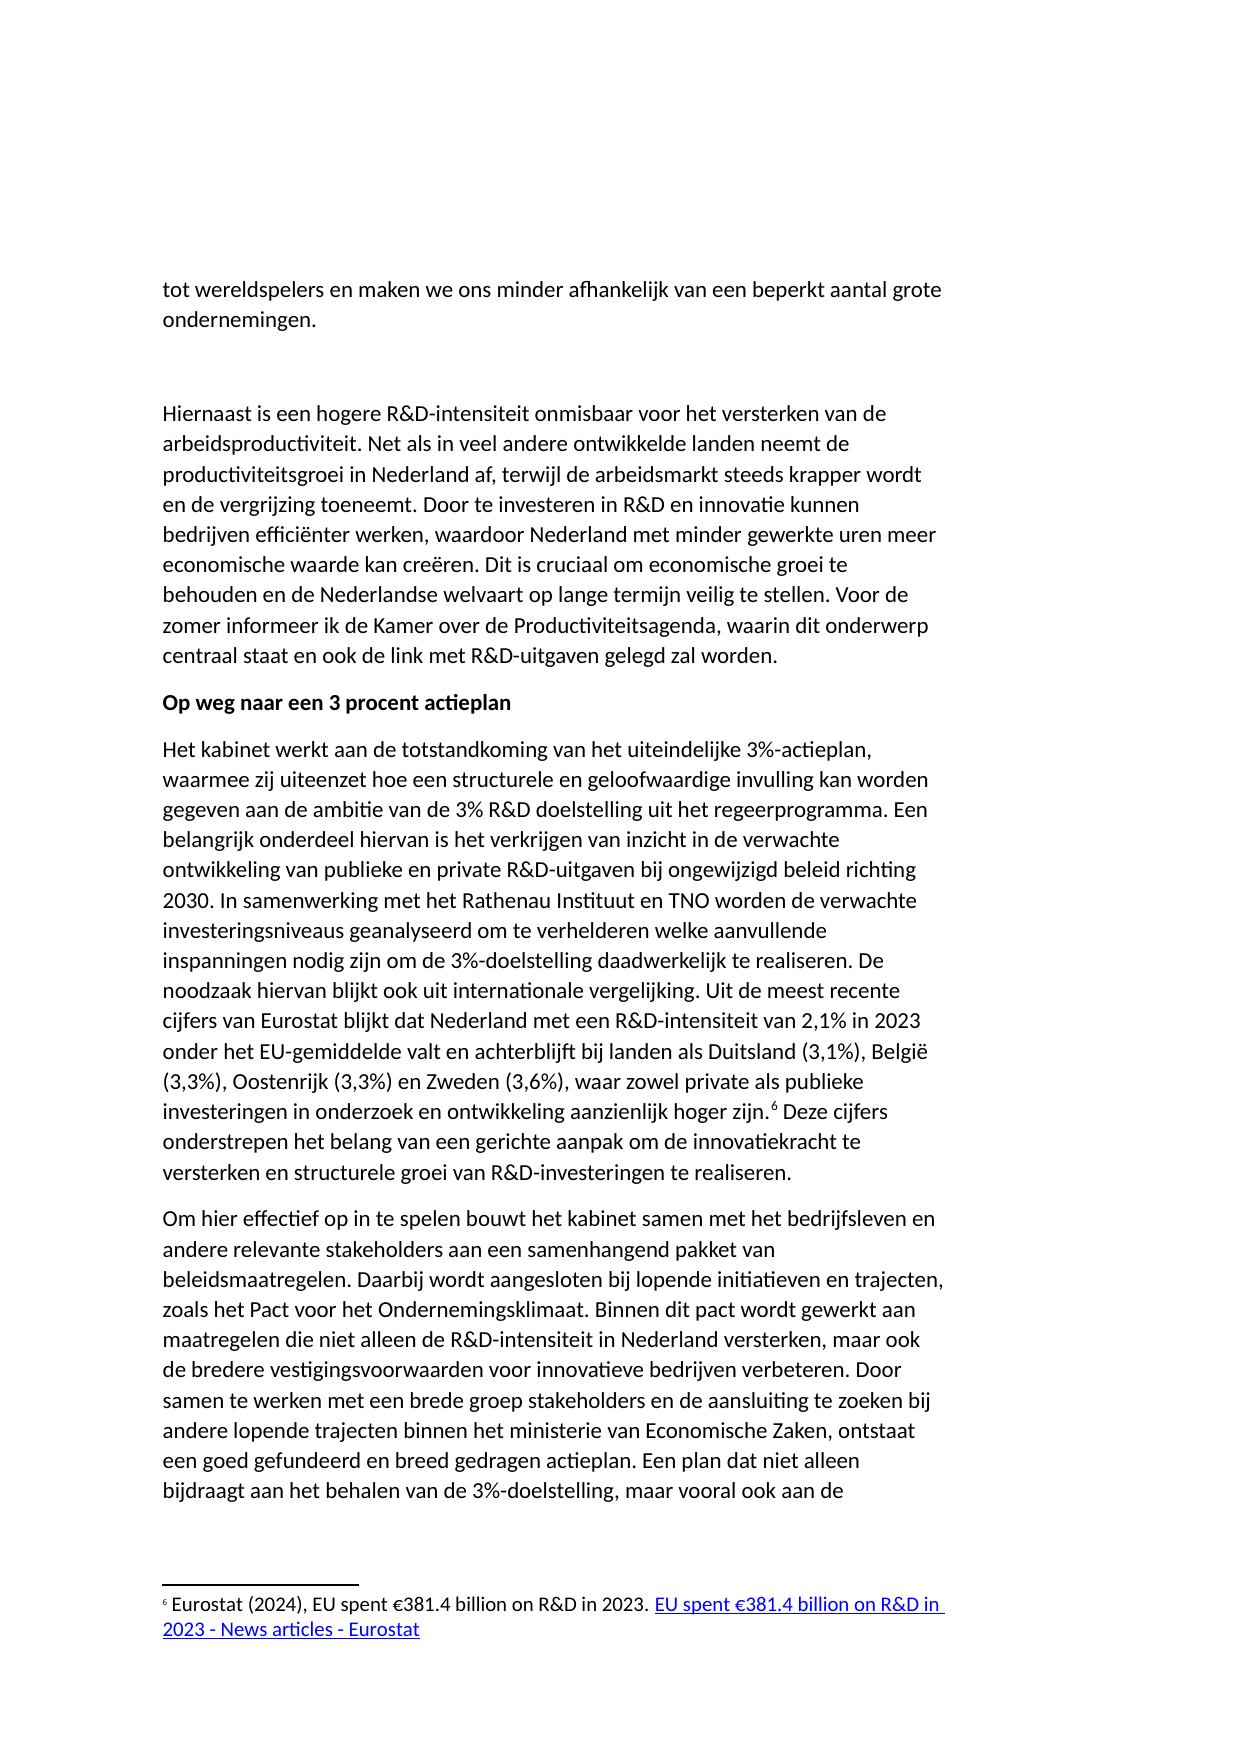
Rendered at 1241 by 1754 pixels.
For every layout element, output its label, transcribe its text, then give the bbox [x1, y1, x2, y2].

text Op weg naar een 3 procent actieplan [162, 688, 947, 716]
text Hiernaast is een hogere R&D-intensiteit onmisbaar voor het versterken van de arbeidsproductiviteit. Net als in veel andere ontwikkelde landen neemt de productiviteitsgroei in Nederland af, terwijl de arbeidsmarkt steeds krapper wordt en de vergrijzing toeneemt. Door te investeren in R&D en innovatie kunnen bedrijven efficiënter werken, waardoor Nederland met minder gewerkte uren meer economische waarde kan creëren. Dit is cruciaal om economische groei te behouden en de Nederlandse welvaart op lange termijn veilig te stellen. Voor de zomer informeer ik de Kamer over de Productiviteitsagenda, waarin dit onderwerp centraal staat en ook de link met R&D-uitgaven gelegd zal worden. [162, 399, 947, 669]
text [162, 1204, 947, 1504]
text Het kabinet werkt aan de totstandkoming van het uiteindelijke 3%-actieplan, waarmee zij uiteenzet hoe een structurele en geloofwaardige invulling kan worden gegeven aan de ambitie van de 3% R&D doelstelling uit het regeerprogramma. Een belangrijk onderdeel hiervan is het verkrijgen van inzicht in de verwachte ontwikkeling van publieke en private R&D-uitgaven bij ongewijzigd beleid richting 2030. In samenwerking met het Rathenau Instituut en TNO worden de verwachte investeringsniveaus geanalyseerd om te verhelderen welke aanvullende inspanningen nodig zijn om de 3%-doelstelling daadwerkelijk te realiseren. De noodzaak hiervan blijkt ook uit internationale vergelijking. Uit de meest recente cijfers van Eurostat blijkt dat Nederland met een R&D-intensiteit van 2,1% in 2023 onder het EU-gemiddelde valt en achterblijft bij landen als Duitsland (3,1%), België (3,3%), Oostenrijk (3,3%) en Zweden (3,6%), waar zowel private als publieke investeringen in onderzoek en ontwikkeling aanzienlijk hoger zijn. Deze cijfers onderstrepen het belang van een gerichte aanpak om de innovatiekracht te versterken en structurele groei van R&D-investeringen te realiseren. [162, 735, 947, 1186]
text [162, 275, 947, 333]
